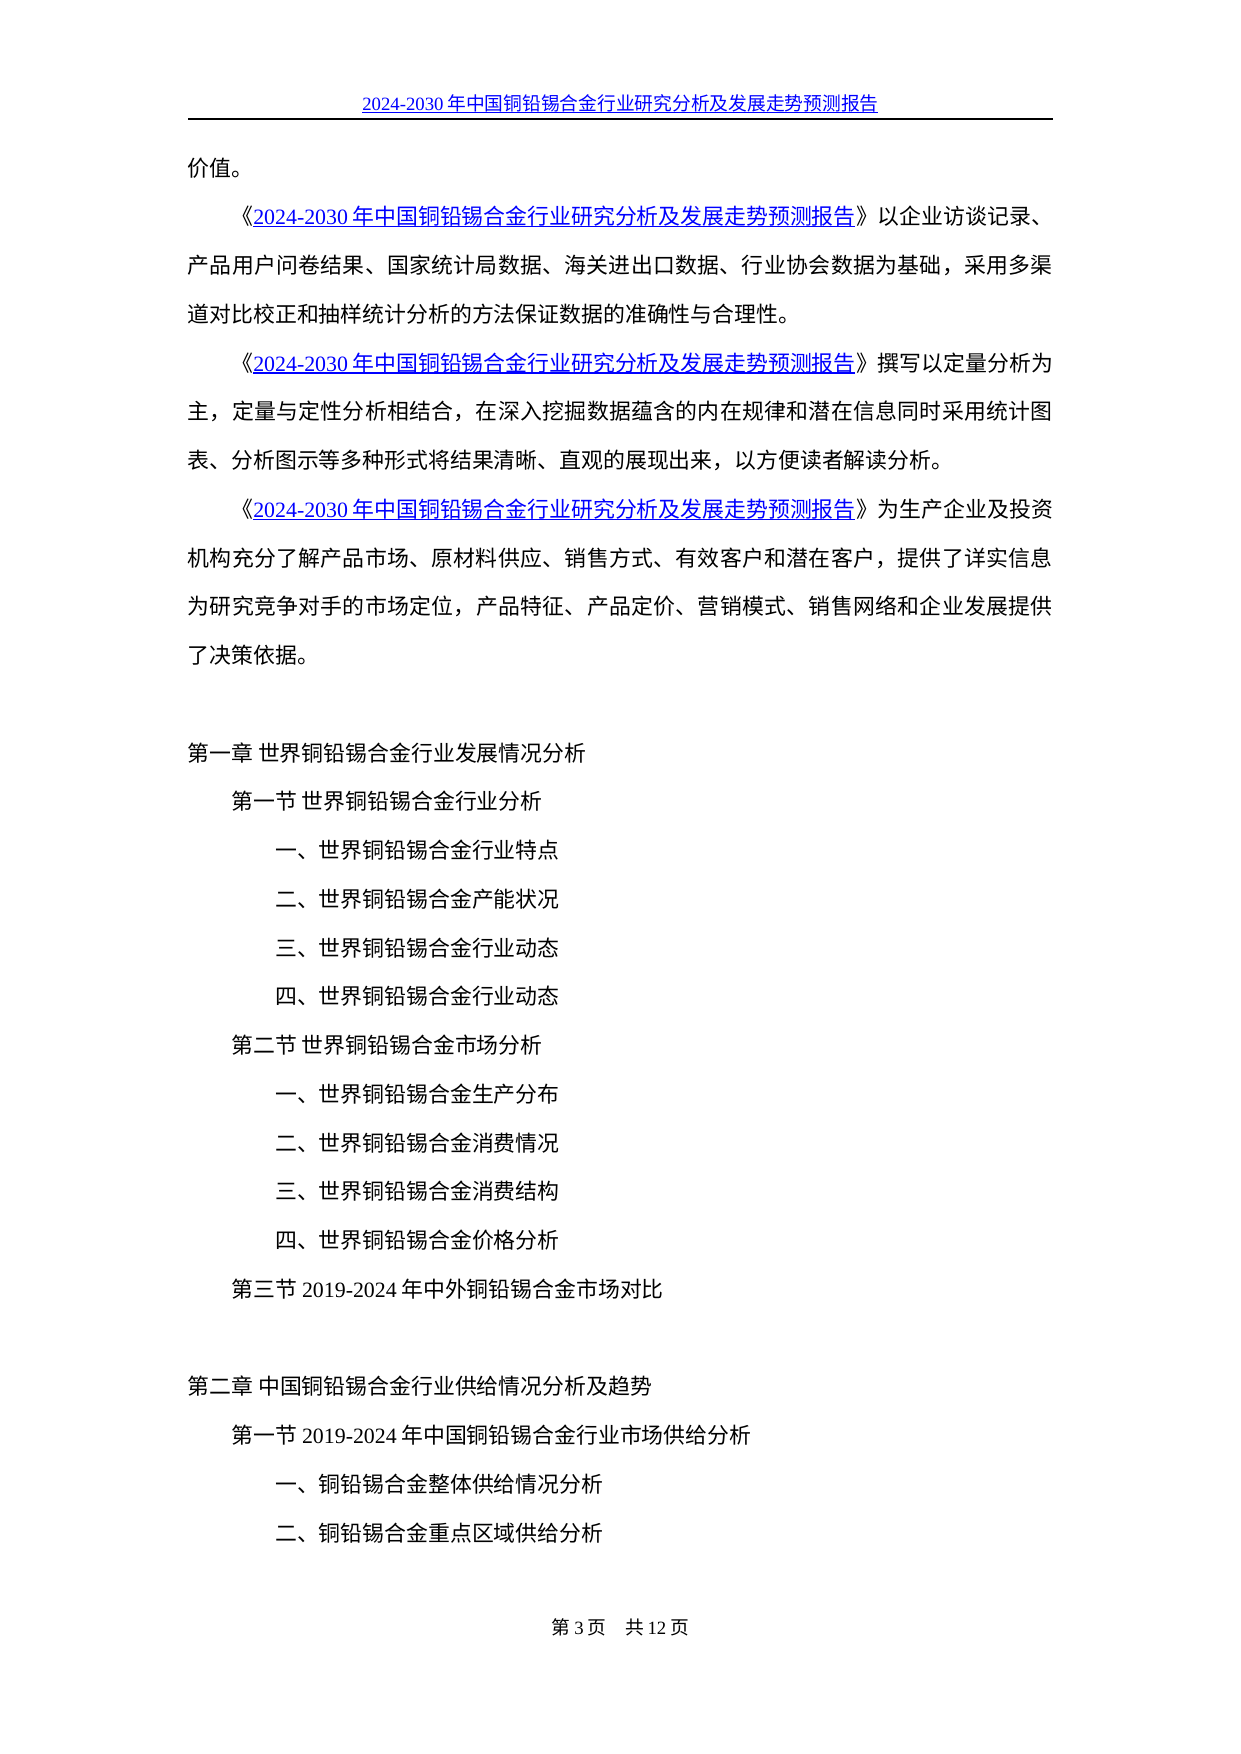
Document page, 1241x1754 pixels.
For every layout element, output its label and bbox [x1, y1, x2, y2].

text [187, 150, 1053, 1548]
